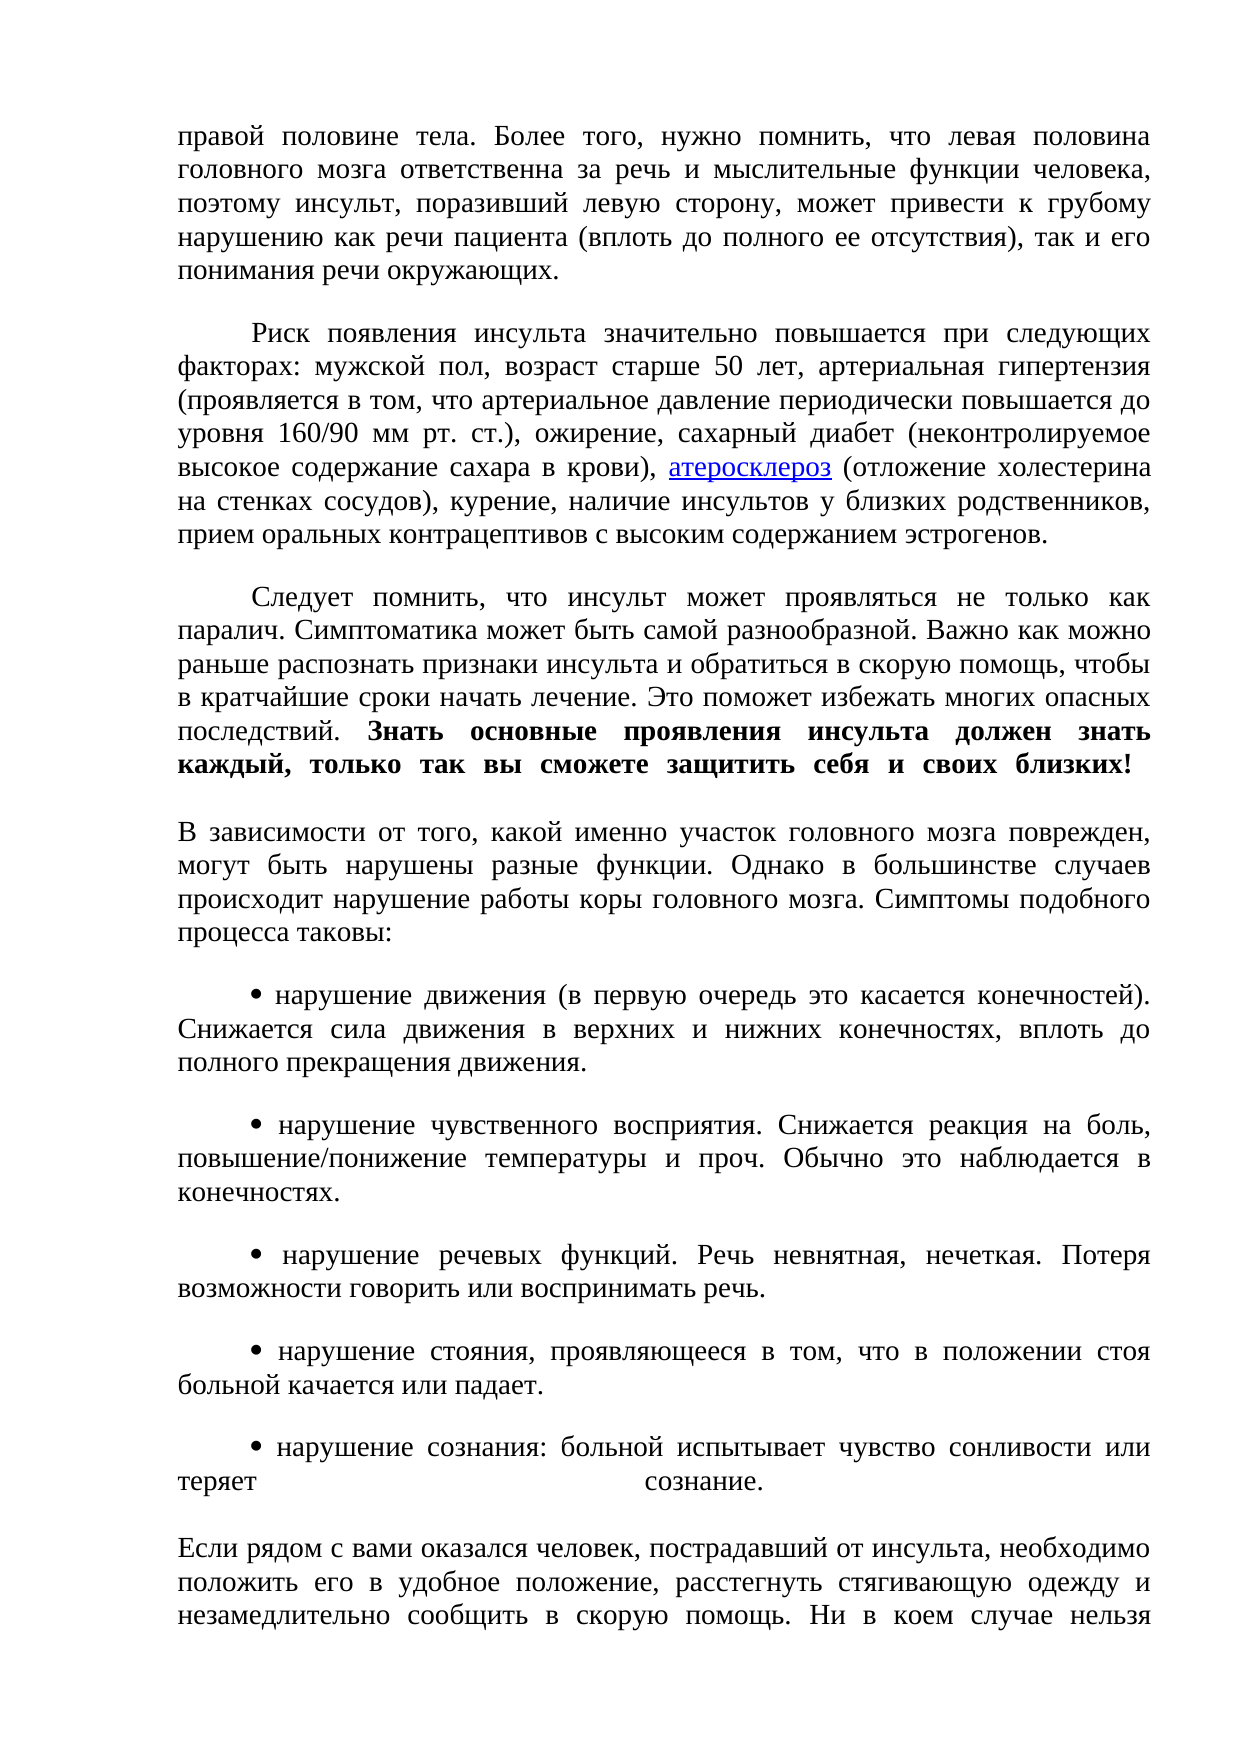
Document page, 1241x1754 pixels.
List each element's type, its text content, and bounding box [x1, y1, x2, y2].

text нарушение стояния, проявляющееся в том, что в положении стоя больной качается или падает. [177, 1333, 1152, 1400]
text нарушение чувственного восприятия. Снижается реакция на боль, повышение/понижение температуры и проч. Обычно это наблюдается в конечностях. [177, 1107, 1152, 1208]
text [177, 118, 1152, 286]
text нарушение речевых функций. Речь невнятная, нечеткая. Потеря возможности говорить или воспринимать речь. [177, 1237, 1152, 1304]
text нарушение движения (в первую очередь это касается конечностей). Снижается сила движения в верхних и нижних конечностях, вплоть до полного прекращения движения. [177, 977, 1152, 1078]
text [177, 1429, 1152, 1631]
text Риск появления инсульта значительно повышается при следующих факторах: мужской пол, возраст старше 50 лет, артериальная гипертензия (проявляется в том, что артериальное давление периодически повышается до уровня 160/90 мм рт. ст.), ожирение, сахарный диабет (неконтролируемое высокое содержание сахара в крови), атеросклероз (отложение холестерина на стенках сосудов), курение, наличие инсультов у близких родственников, прием оральных контрацептивов с высоким содержанием эстрогенов. [177, 315, 1152, 550]
text Следует помнить, что инсульт может проявляться не только как паралич. Симптоматика может быть самой разнообразной. Важно как можно раньше распознать признаки инсульта и обратиться в скорую помощь, чтобы в кратчайшие сроки начать лечение. Это поможет избежать многих опасных последствий. Знать основные проявления инсульта должен знать каждый, только так вы сможете защитить себя и своих близких! В зависимости от того, какой именно участок головного мозга поврежден, могут быть нарушены разные функции. Однако в большинстве случаев происходит нарушение работы коры головного мозга. Симптомы подобного процесса таковы: [177, 579, 1152, 948]
